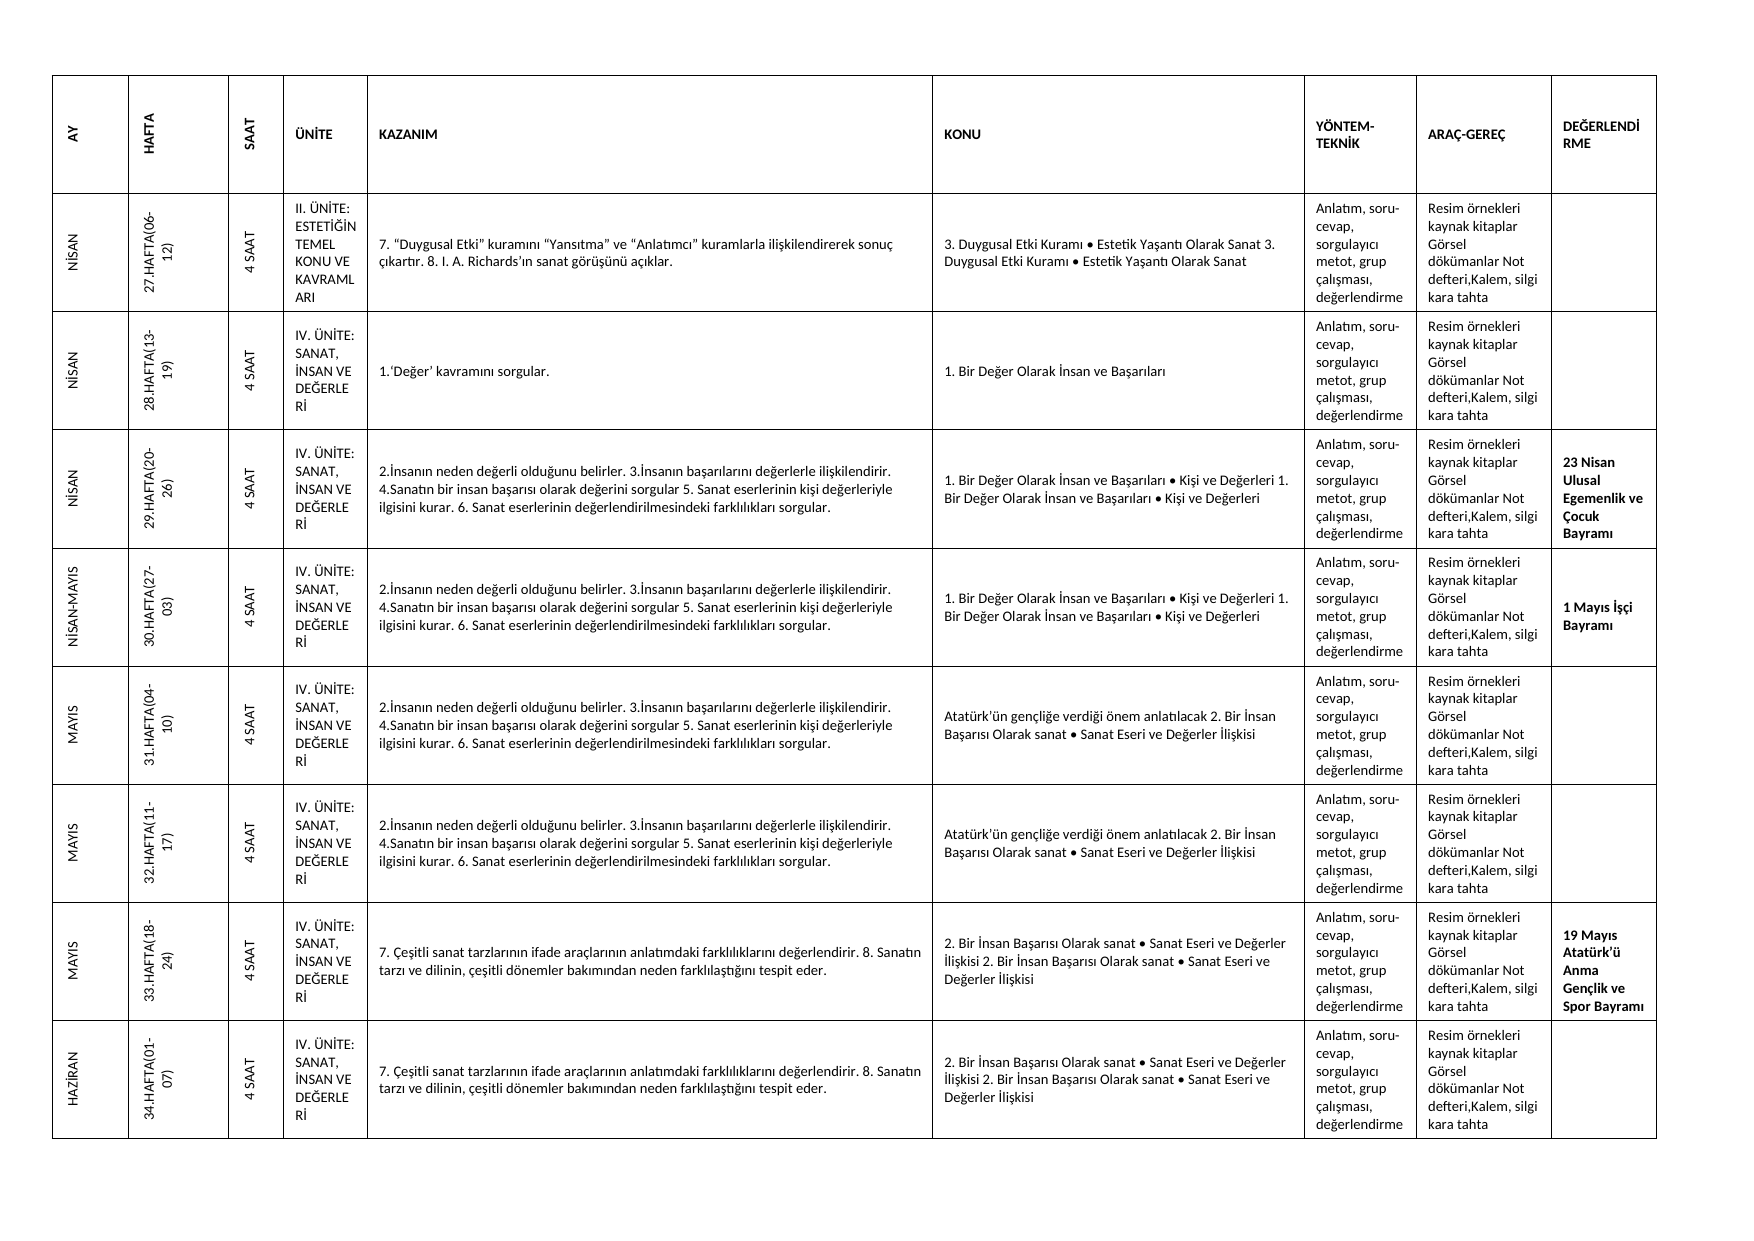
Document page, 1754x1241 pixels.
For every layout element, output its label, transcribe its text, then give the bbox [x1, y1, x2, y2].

table_cell 34.HAFTA(01-07) [129, 1021, 228, 1138]
table_cell 4 SAAT [229, 903, 283, 1020]
table_cell Atatürk’ün gençliğe verdiği önem anlatılacak 2. Bir İnsan Başarısı Olarak sanat • Sanat Eseri ve Değerler İlişkisi [933, 667, 1304, 784]
table_header ARAÇ-GEREÇ [1417, 76, 1551, 193]
table_cell IV. ÜNİTE: SANAT, İNSAN VE DEĞERLERİ [284, 430, 367, 547]
table_cell Resim örnekleri kaynak kitaplar Görsel dökümanlar Not defteri,Kalem, silgi kara tahta [1417, 785, 1551, 902]
table_cell NİSAN-MAYIS [53, 549, 128, 666]
table_cell MAYIS [53, 903, 128, 1020]
table_cell 1 Mayıs İşçi Bayramı [1552, 549, 1656, 666]
table_header KAZANIM [368, 76, 932, 193]
table_cell NİSAN [53, 430, 128, 547]
table_cell 2.İnsanın neden değerli olduğunu belirler. 3.İnsanın başarılarını değerlerle ilişkilendirir. 4.Sanatın bir insan başarısı olarak değerini sorgular 5. Sanat eserlerinin kişi değerleriyle ilgisini kurar. 6. Sanat eserlerinin değerlendirilmesindeki farklılıkları sorgular. [368, 430, 932, 547]
table_cell Anlatım, soru-cevap, sorgulayıcı metot, grup çalışması, değerlendirme [1305, 312, 1416, 429]
table_cell 29.HAFTA(20-26) [129, 430, 228, 547]
table_cell 1.‘Değer’ kavramını sorgular. [368, 312, 932, 429]
table_cell [1552, 194, 1656, 311]
table_cell 19 Mayıs Atatürk’ü Anma Gençlik ve Spor Bayramı [1552, 903, 1656, 1020]
table_cell 7. Çeşitli sanat tarzlarının ifade araçlarının anlatımdaki farklılıklarını değerlendirir. 8. Sanatın tarzı ve dilinin, çeşitli dönemler bakımından neden farklılaştığını tespit eder. [368, 1021, 932, 1138]
table_cell NİSAN [53, 194, 128, 311]
table_cell IV. ÜNİTE: SANAT, İNSAN VE DEĞERLERİ [284, 312, 367, 429]
table_cell 4 SAAT [229, 312, 283, 429]
table_cell Resim örnekleri kaynak kitaplar Görsel dökümanlar Not defteri,Kalem, silgi kara tahta [1417, 667, 1551, 784]
table_cell 1. Bir Değer Olarak İnsan ve Başarıları • Kişi ve Değerleri 1. Bir Değer Olarak İnsan ve Başarıları • Kişi ve Değerleri [933, 549, 1304, 666]
table_header AY [53, 76, 128, 193]
table_cell IV. ÜNİTE: SANAT, İNSAN VE DEĞERLERİ [284, 549, 367, 666]
table_cell 4 SAAT [229, 667, 283, 784]
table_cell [368, 194, 932, 311]
table_cell 4 SAAT [229, 785, 283, 902]
table_cell [1552, 312, 1656, 429]
table_cell 1. Bir Değer Olarak İnsan ve Başarıları [933, 312, 1304, 429]
table_cell 2.İnsanın neden değerli olduğunu belirler. 3.İnsanın başarılarını değerlerle ilişkilendirir. 4.Sanatın bir insan başarısı olarak değerini sorgular 5. Sanat eserlerinin kişi değerleriyle ilgisini kurar. 6. Sanat eserlerinin değerlendirilmesindeki farklılıkları sorgular. [368, 549, 932, 666]
table_cell 30.HAFTA(27-03) [129, 549, 228, 666]
table_cell Anlatım, soru-cevap, sorgulayıcı metot, grup çalışması, değerlendirme [1305, 785, 1416, 902]
table_cell HAZİRAN [53, 1021, 128, 1138]
table_cell 31.HAFTA(04-10) [129, 667, 228, 784]
table_cell Resim örnekleri kaynak kitaplar Görsel dökümanlar Not defteri,Kalem, silgi kara tahta [1417, 903, 1551, 1020]
table_cell Atatürk’ün gençliğe verdiği önem anlatılacak 2. Bir İnsan Başarısı Olarak sanat • Sanat Eseri ve Değerler İlişkisi [933, 785, 1304, 902]
table_cell IV. ÜNİTE: SANAT, İNSAN VE DEĞERLERİ [284, 1021, 367, 1138]
table_header SAAT [229, 76, 283, 193]
table_cell Anlatım, soru-cevap, sorgulayıcı metot, grup çalışması, değerlendirme [1305, 549, 1416, 666]
table_cell 2.İnsanın neden değerli olduğunu belirler. 3.İnsanın başarılarını değerlerle ilişkilendirir. 4.Sanatın bir insan başarısı olarak değerini sorgular 5. Sanat eserlerinin kişi değerleriyle ilgisini kurar. 6. Sanat eserlerinin değerlendirilmesindeki farklılıkları sorgular. [368, 667, 932, 784]
table_cell IV. ÜNİTE: SANAT, İNSAN VE DEĞERLERİ [284, 785, 367, 902]
table_cell IV. ÜNİTE: SANAT, İNSAN VE DEĞERLERİ [284, 903, 367, 1020]
table_cell Resim örnekleri kaynak kitaplar Görsel dökümanlar Not defteri,Kalem, silgi kara tahta [1417, 312, 1551, 429]
table_cell 1. Bir Değer Olarak İnsan ve Başarıları • Kişi ve Değerleri 1. Bir Değer Olarak İnsan ve Başarıları • Kişi ve Değerleri [933, 430, 1304, 547]
table_cell 27.HAFTA(06-12) [129, 194, 228, 311]
table_header YÖNTEM-TEKNİK [1305, 76, 1416, 193]
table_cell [284, 194, 367, 311]
table_cell Anlatım, soru-cevap, sorgulayıcı metot, grup çalışması, değerlendirme [1305, 903, 1416, 1020]
table_cell [1552, 785, 1656, 902]
table_cell NİSAN [53, 312, 128, 429]
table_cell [1417, 1021, 1551, 1138]
table_cell 2. Bir İnsan Başarısı Olarak sanat • Sanat Eseri ve Değerler İlişkisi 2. Bir İnsan Başarısı Olarak sanat • Sanat Eseri ve Değerler İlişkisi [933, 903, 1304, 1020]
table_cell 4 SAAT [229, 430, 283, 547]
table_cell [933, 194, 1304, 311]
table_cell [1552, 1021, 1656, 1138]
table_cell 2. Bir İnsan Başarısı Olarak sanat • Sanat Eseri ve Değerler İlişkisi 2. Bir İnsan Başarısı Olarak sanat • Sanat Eseri ve Değerler İlişkisi [933, 1021, 1304, 1138]
table_cell 4 SAAT [229, 549, 283, 666]
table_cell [1305, 1021, 1416, 1138]
table_header HAFTA [129, 76, 228, 193]
table_cell IV. ÜNİTE: SANAT, İNSAN VE DEĞERLERİ [284, 667, 367, 784]
table_header ÜNİTE [284, 76, 367, 193]
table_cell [1305, 194, 1416, 311]
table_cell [1417, 194, 1551, 311]
table_cell Resim örnekleri kaynak kitaplar Görsel dökümanlar Not defteri,Kalem, silgi kara tahta [1417, 549, 1551, 666]
table_header DEĞERLENDİRME [1552, 76, 1656, 193]
table_cell MAYIS [53, 667, 128, 784]
table_header KONU [933, 76, 1304, 193]
table_cell 33.HAFTA(18-24) [129, 903, 228, 1020]
table_cell 28.HAFTA(13-19) [129, 312, 228, 429]
table_cell 4 SAAT [229, 1021, 283, 1138]
table_cell Resim örnekleri kaynak kitaplar Görsel dökümanlar Not defteri,Kalem, silgi kara tahta [1417, 430, 1551, 547]
table_cell 4 SAAT [229, 194, 283, 311]
table_cell 23 Nisan Ulusal Egemenlik ve Çocuk Bayramı [1552, 430, 1656, 547]
table_cell 7. Çeşitli sanat tarzlarının ifade araçlarının anlatımdaki farklılıklarını değerlendirir. 8. Sanatın tarzı ve dilinin, çeşitli dönemler bakımından neden farklılaştığını tespit eder. [368, 903, 932, 1020]
table_cell [1552, 667, 1656, 784]
table_cell Anlatım, soru-cevap, sorgulayıcı metot, grup çalışması, değerlendirme [1305, 430, 1416, 547]
table_cell Anlatım, soru-cevap, sorgulayıcı metot, grup çalışması, değerlendirme [1305, 667, 1416, 784]
table_cell 2.İnsanın neden değerli olduğunu belirler. 3.İnsanın başarılarını değerlerle ilişkilendirir. 4.Sanatın bir insan başarısı olarak değerini sorgular 5. Sanat eserlerinin kişi değerleriyle ilgisini kurar. 6. Sanat eserlerinin değerlendirilmesindeki farklılıkları sorgular. [368, 785, 932, 902]
table_cell 32.HAFTA(11-17) [129, 785, 228, 902]
table_cell MAYIS [53, 785, 128, 902]
